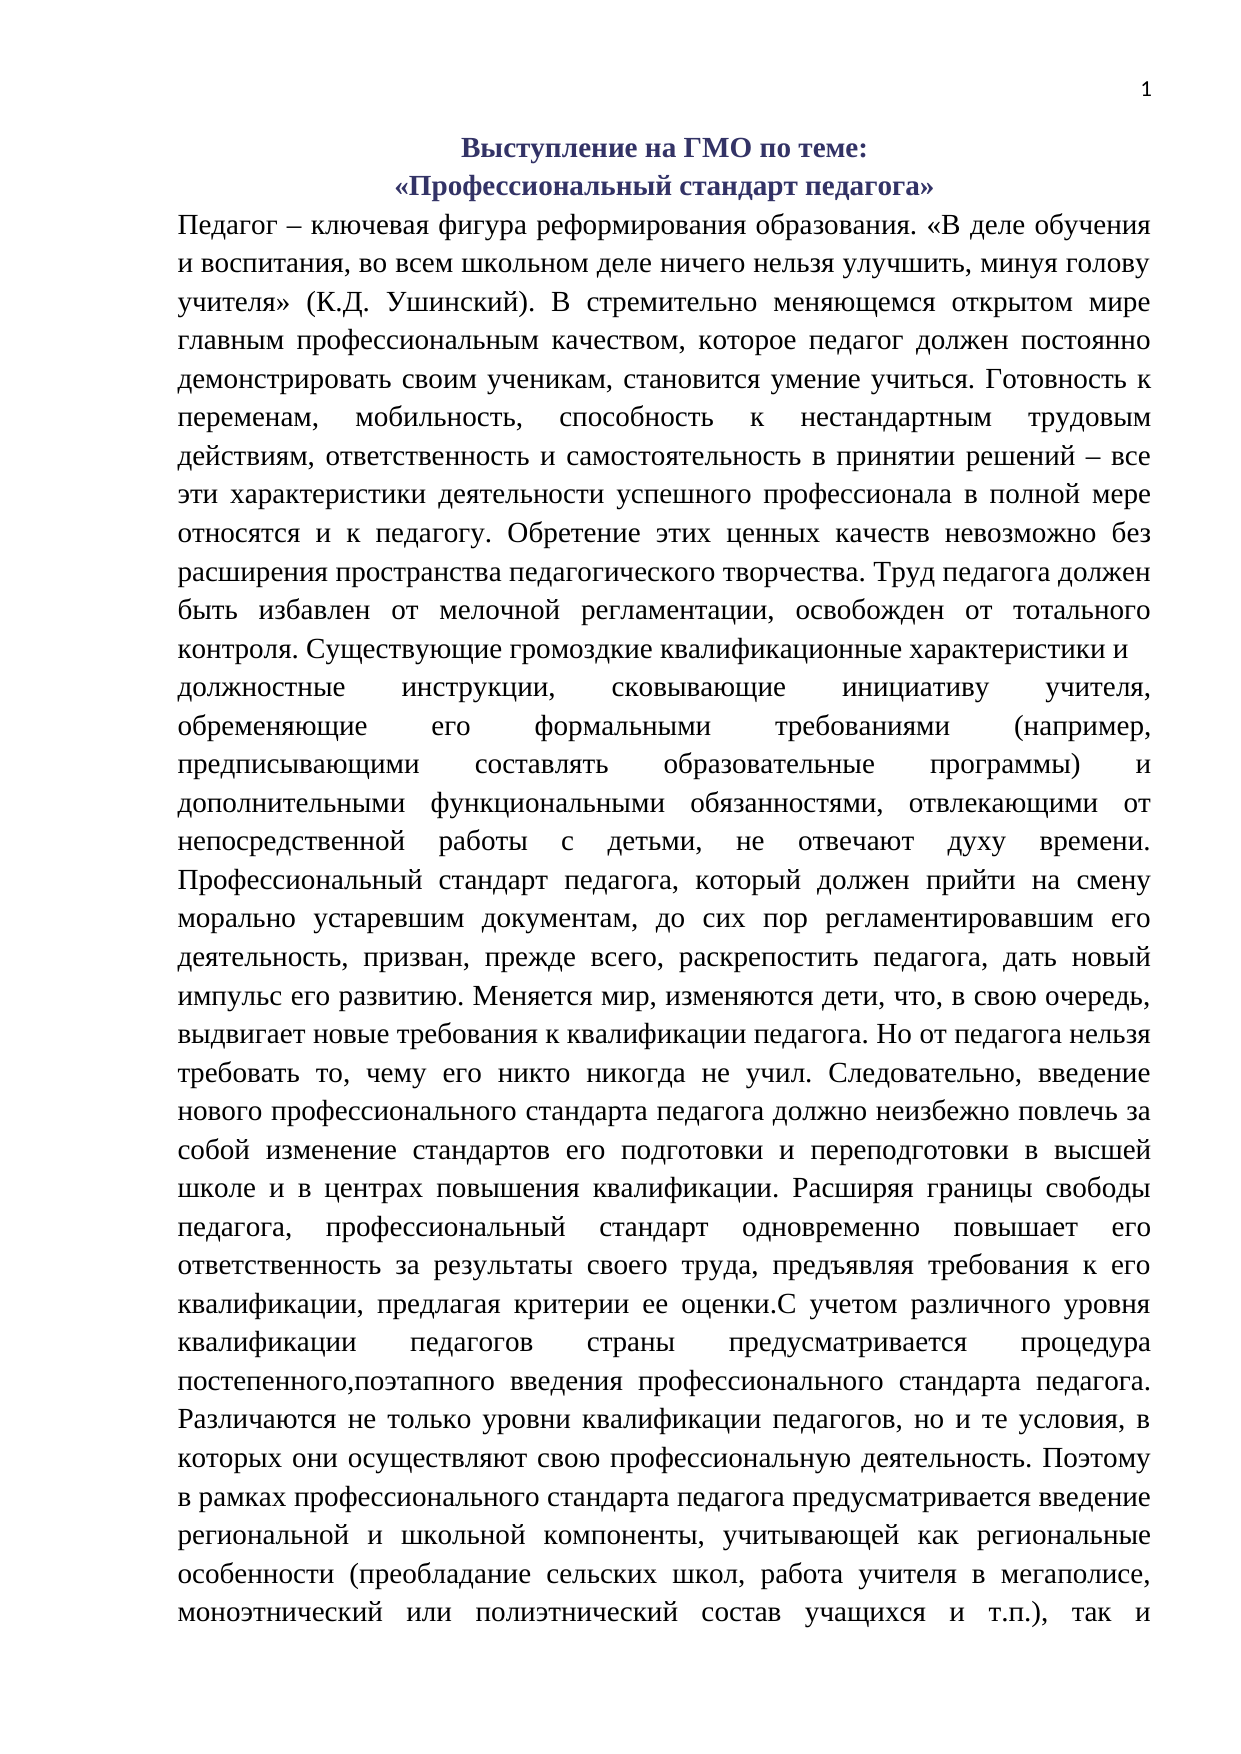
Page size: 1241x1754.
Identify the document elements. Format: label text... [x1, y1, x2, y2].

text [177, 669, 1152, 1628]
text Выступление на ГМО по теме: [177, 130, 1152, 163]
text «Профессиональный стандарт педагога» [177, 168, 1152, 202]
text Педагог – ключевая фигура реформирования образования. «В деле обучения и воспитания, во всем школьном деле ничего нельзя улучшить, минуя голову учителя» (К.Д. Ушинский). В стремительно меняющемся открытом мире главным профессиональным качеством, которое педагог должен постоянно демонстрировать своим ученикам, становится умение учиться. Готовность к переменам, мобильность, способность к нестандартным трудовым действиям, ответственность и самостоятельность в принятии решений – все эти характеристики деятельности успешного профессионала в полной мере относятся и к педагогу. Обретение этих ценных качеств невозможно без расширения пространства педагогического творчества. Труд педагога должен быть избавлен от мелочной регламентации, освобожден от тотального контроля. Существующие громоздкие квалификационные характеристики и [177, 207, 1152, 664]
